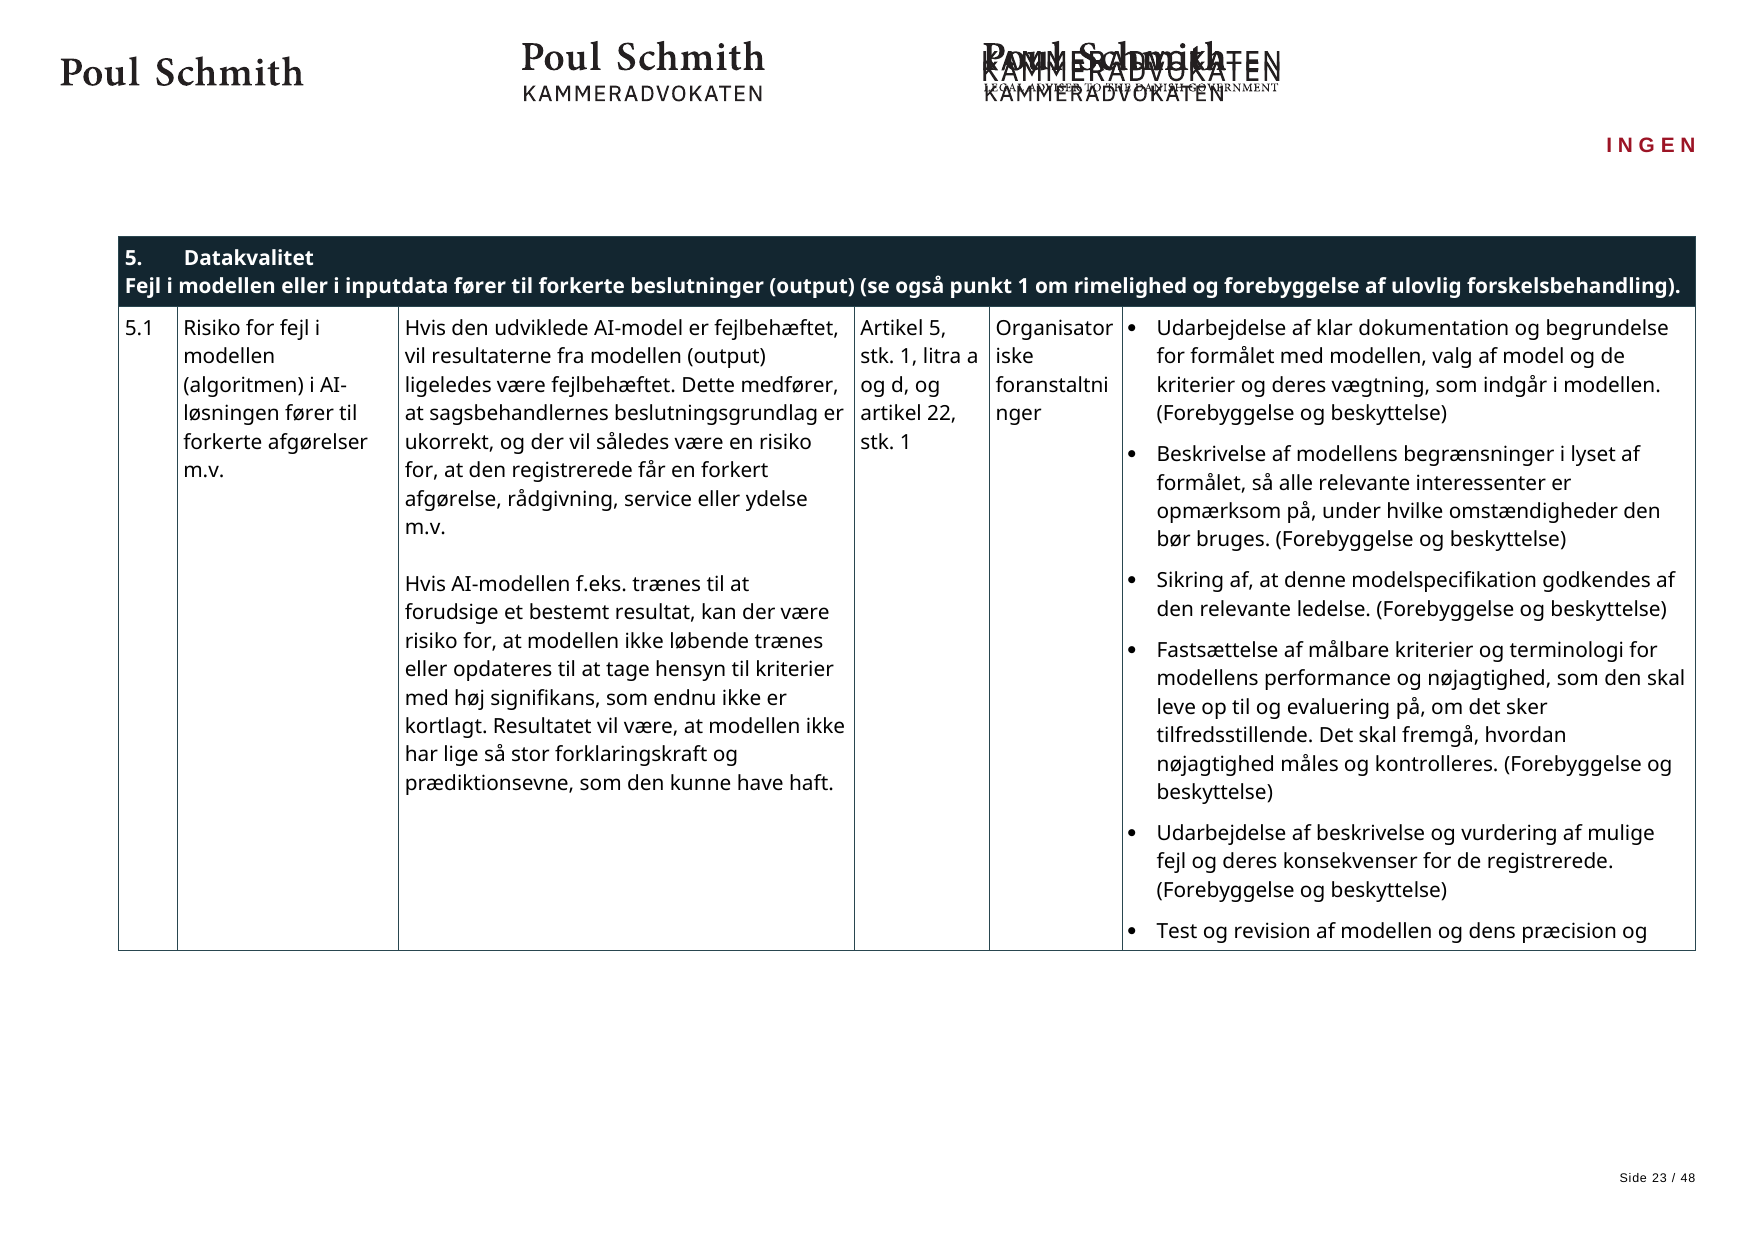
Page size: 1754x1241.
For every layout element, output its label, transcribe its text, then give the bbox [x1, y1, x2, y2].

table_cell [399, 307, 854, 950]
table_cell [990, 307, 1122, 950]
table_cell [855, 307, 989, 950]
table_cell [119, 307, 177, 950]
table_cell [178, 307, 398, 950]
table_cell Datakvalitet Fejl i modellen eller i inputdata fører til forkerte beslutninger (output) (se også punkt 1 om rimelighed og forebyggelse af ulovlig forskelsbehandling). [119, 237, 1695, 306]
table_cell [1123, 307, 1695, 950]
